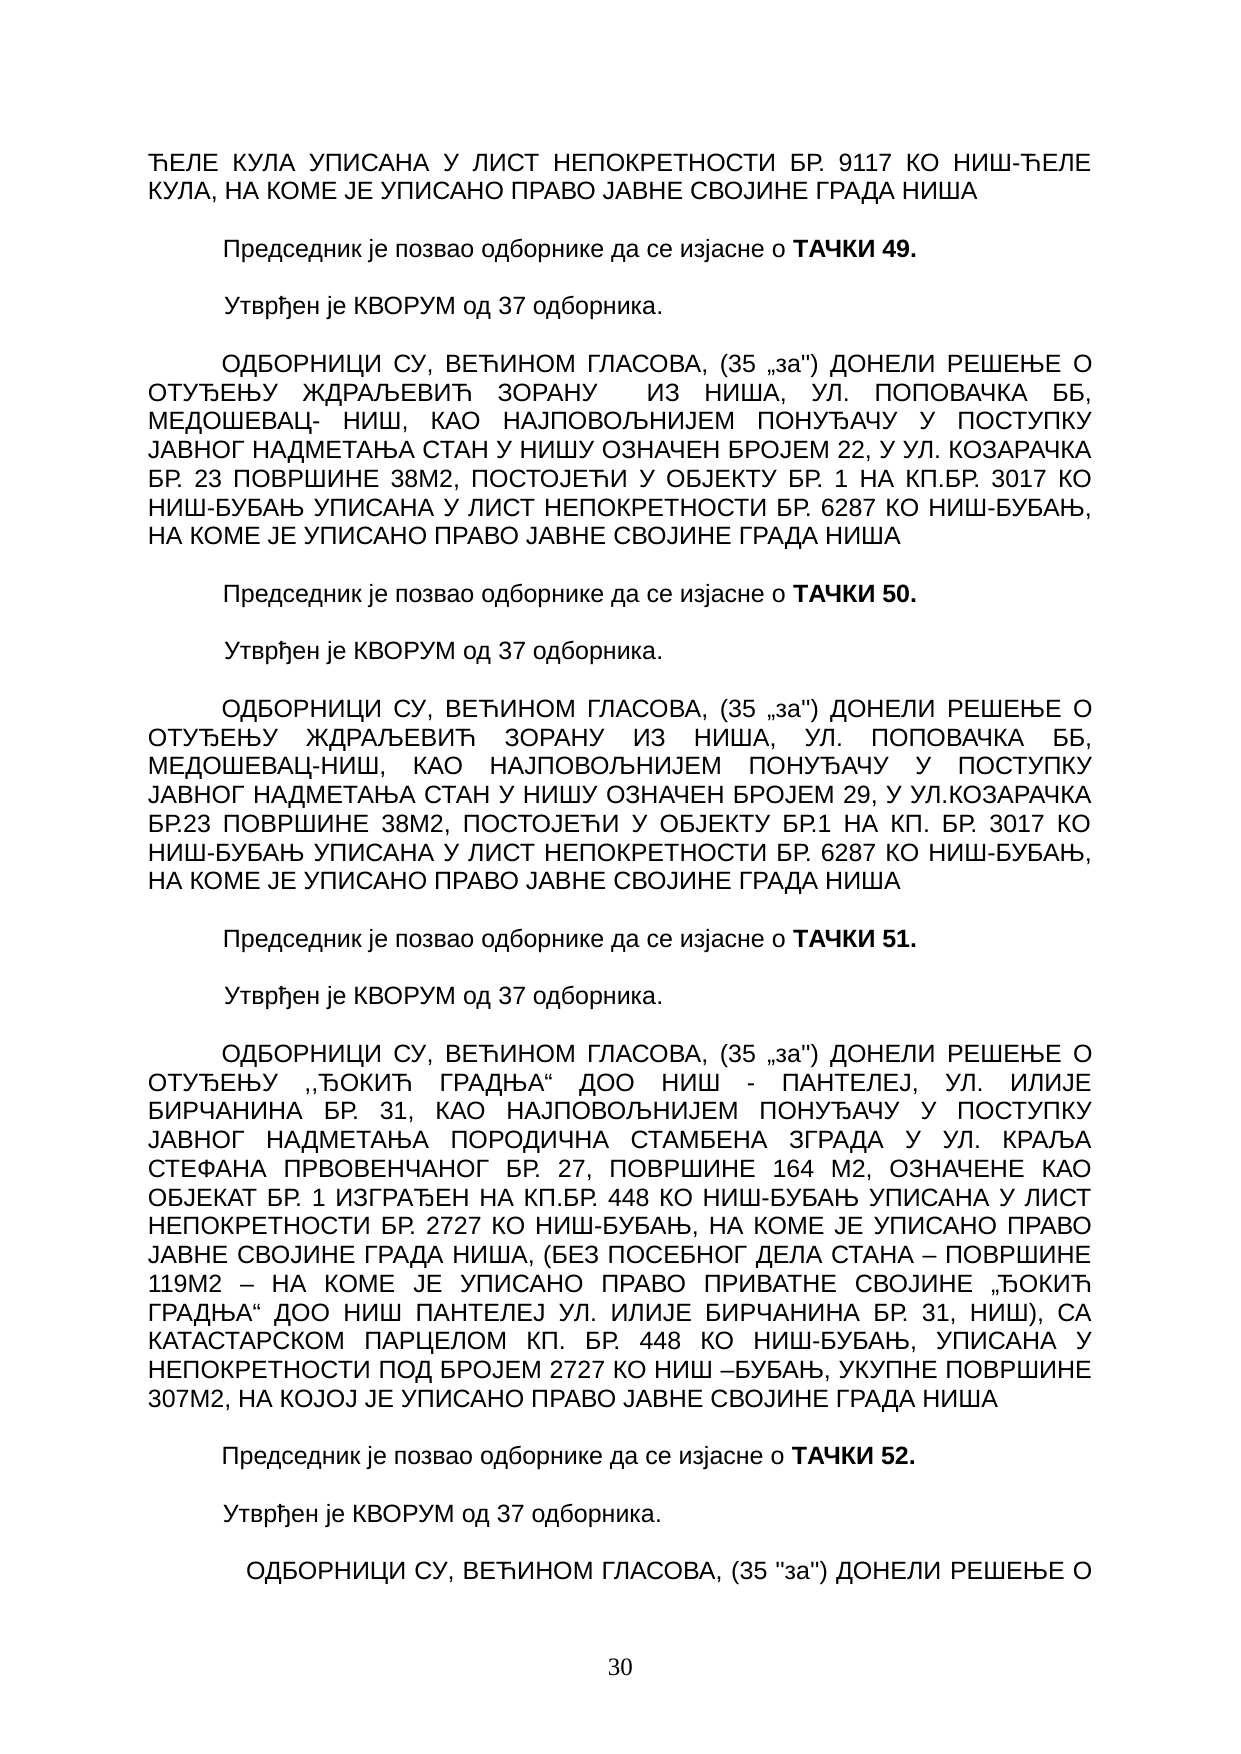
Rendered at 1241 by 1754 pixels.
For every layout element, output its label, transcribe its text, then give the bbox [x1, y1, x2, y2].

text Председник је позвао одборнике да се изјасне о TАЧКИ 52. [148, 1441, 1093, 1470]
text Председник је позвао одборнике да се изјасне о TАЧКИ 49. [223, 234, 1093, 263]
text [148, 148, 1093, 205]
text ОДБОРНИЦИ СУ, ВЕЋИНОМ ГЛАСОВА, (35 „за'') ДОНЕЛИ РЕШЕЊЕ О ОТУЂЕЊУ ЖДРАЉЕВИЋ ЗОРАНУ ИЗ НИША, УЛ. ПОПОВАЧКА ББ, МЕДОШЕВАЦ-НИШ, КАО НАЈПОВОЉНИЈЕМ ПОНУЂАЧУ У ПОСТУПКУ ЈАВНОГ НАДМЕТАЊА СТАН У НИШУ ОЗНАЧЕН БРОЈЕМ 29, У УЛ.КОЗАРАЧКА БР.23 ПОВРШИНЕ 38М2, ПОСТОЈЕЋИ У ОБЈЕКТУ БР.1 НА КП. БР. 3017 КО НИШ-БУБАЊ УПИСАНА У ЛИСТ НЕПОКРЕТНОСТИ БР. 6287 КО НИШ-БУБАЊ, НА КОМЕ ЈЕ УПИСАНО ПРАВО ЈАВНЕ СВОЈИНЕ ГРАДА НИША [148, 694, 1093, 895]
text Утврђен је КВОРУМ од 37 одборника. [148, 981, 1093, 1010]
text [148, 1556, 1093, 1585]
text Председник је позвао одборнике да се изјасне о TАЧКИ 50. [223, 579, 1093, 608]
text Утврђен је КВОРУМ од 37 одборника. [148, 636, 1093, 665]
text Утврђен је КВОРУМ од 37 одборника. [148, 1499, 1093, 1528]
text ОДБОРНИЦИ СУ, ВЕЋИНОМ ГЛАСОВА, (35 „за'') ДОНЕЛИ РЕШЕЊЕ О ОТУЂЕЊУ ,,ЂОКИЋ ГРАДЊА“ ДОО НИШ - ПАНТЕЛЕЈ, УЛ. ИЛИЈЕ БИРЧАНИНА БР. 31, КАО НАЈПОВОЉНИЈЕМ ПОНУЂАЧУ У ПОСТУПКУ ЈАВНОГ НАДМЕТАЊА ПОРОДИЧНА СТАМБЕНА ЗГРАДА У УЛ. КРАЉА СТЕФАНА ПРВОВЕНЧАНОГ БР. 27, ПОВРШИНЕ 164 М2, ОЗНАЧЕНЕ КАО ОБЈЕКАТ БР. 1 ИЗГРАЂЕН НА КП.БР. 448 КО НИШ-БУБАЊ УПИСАНА У ЛИСТ НЕПОКРЕТНОСТИ БР. 2727 КО НИШ-БУБАЊ, НА КОМЕ ЈЕ УПИСАНО ПРАВО ЈАВНЕ СВОЈИНЕ ГРАДА НИША, (БЕЗ ПОСЕБНОГ ДЕЛА СТАНА – ПОВРШИНЕ 119М2 – НА КОМЕ ЈЕ УПИСАНО ПРАВО ПРИВАТНЕ СВОЈИНЕ „ЂОКИЋ ГРАДЊА“ ДОО НИШ ПАНТЕЛЕЈ УЛ. ИЛИЈЕ БИРЧАНИНА БР. 31, НИШ), СА КАТАСТАРСКОМ ПАРЦЕЛОМ КП. БР. 448 КО НИШ-БУБАЊ, УПИСАНА У НЕПОКРЕТНОСТИ ПОД БРОЈЕМ 2727 КО НИШ –БУБАЊ, УКУПНЕ ПОВРШИНЕ 307М2, НА КОЈОЈ ЈЕ УПИСАНО ПРАВО ЈАВНЕ СВОЈИНЕ ГРАДА НИША [148, 1039, 1093, 1413]
text Председник је позвао одборнике да се изјасне о TАЧКИ 51. [223, 924, 1093, 953]
text Утврђен је КВОРУМ од 37 одборника. [148, 291, 1093, 320]
text ОДБОРНИЦИ СУ, ВЕЋИНОМ ГЛАСОВА, (35 „за'') ДОНЕЛИ РЕШЕЊЕ О ОТУЂЕЊУ ЖДРАЉЕВИЋ ЗОРАНУ ИЗ НИША, УЛ. ПОПОВАЧКА ББ, МЕДОШЕВАЦ- НИШ, КАО НАЈПОВОЉНИЈЕМ ПОНУЂАЧУ У ПОСТУПКУ ЈАВНОГ НАДМЕТАЊА СТАН У НИШУ ОЗНАЧЕН БРОЈЕМ 22, У УЛ. КОЗАРАЧКА БР. 23 ПОВРШИНЕ 38М2, ПОСТОЈЕЋИ У ОБЈЕКТУ БР. 1 НА КП.БР. 3017 КО НИШ-БУБАЊ УПИСАНА У ЛИСТ НЕПОКРЕТНОСТИ БР. 6287 КО НИШ-БУБАЊ, НА КОМЕ ЈЕ УПИСАНО ПРАВО ЈАВНЕ СВОЈИНЕ ГРАДА НИША [148, 349, 1093, 550]
